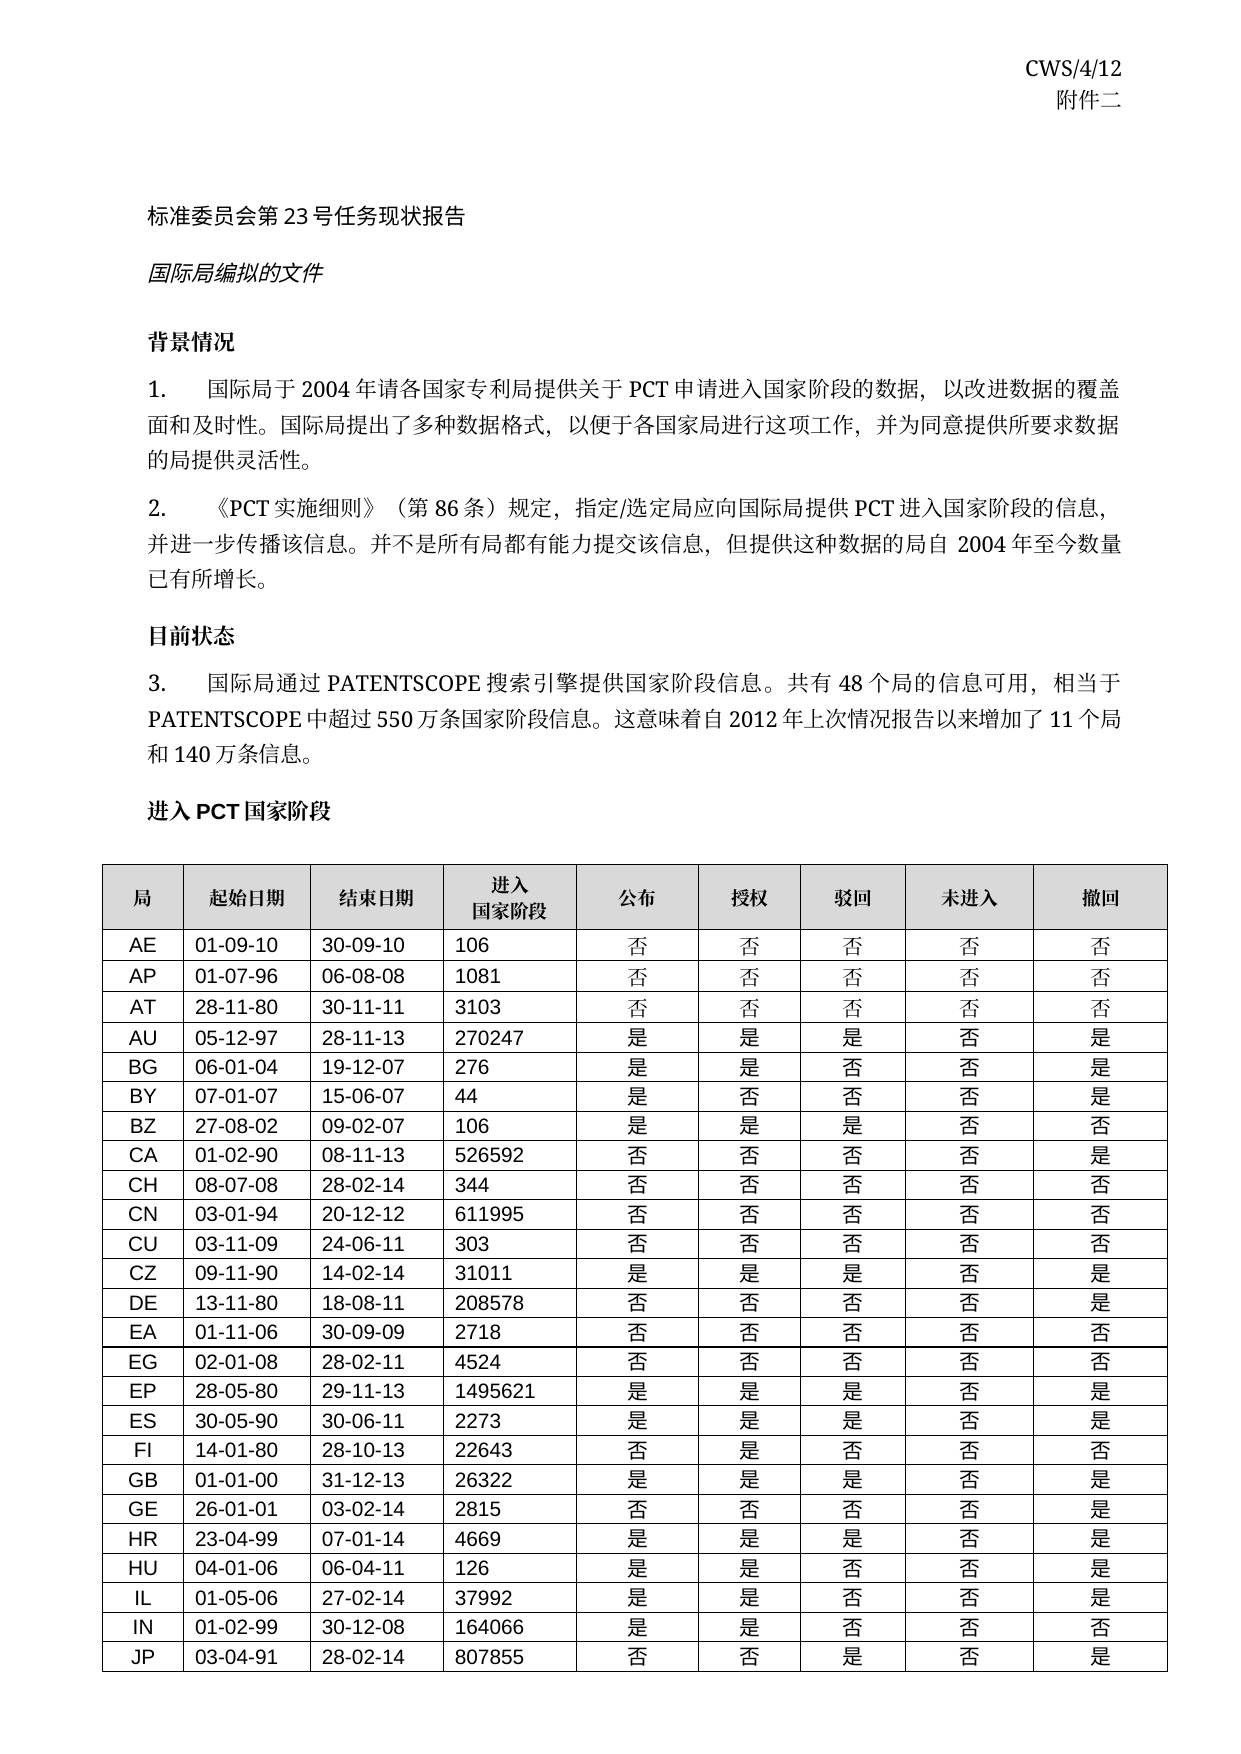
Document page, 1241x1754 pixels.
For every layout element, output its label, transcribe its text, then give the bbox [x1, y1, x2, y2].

table_cell 是 [801, 1259, 905, 1287]
table_cell HU [103, 1554, 183, 1582]
table_cell 否 [906, 1436, 1033, 1464]
table_cell 否 [906, 1023, 1033, 1052]
table_header 结束日期 [311, 865, 443, 929]
table_cell 28-05-80 [184, 1377, 310, 1405]
table_cell 07-01-14 [311, 1524, 443, 1553]
table_cell 23-04-99 [184, 1524, 310, 1553]
table_cell 03-11-09 [184, 1230, 310, 1258]
table_cell 01-01-00 [184, 1465, 310, 1494]
table_cell CH [103, 1171, 183, 1199]
table_cell 否 [906, 1200, 1033, 1228]
table_cell 是 [699, 1259, 800, 1287]
table_cell 否 [699, 930, 800, 960]
table_cell 否 [801, 1289, 905, 1317]
table_cell 276 [444, 1053, 576, 1081]
table_cell 27-02-14 [311, 1583, 443, 1612]
table_cell 否 [1034, 1613, 1167, 1641]
table_cell 是 [1034, 1524, 1167, 1553]
table_cell 是 [699, 1613, 800, 1641]
table_cell 126 [444, 1554, 576, 1582]
table_cell 否 [801, 1436, 905, 1464]
table_cell 否 [906, 1465, 1033, 1494]
table_cell 18-08-11 [311, 1289, 443, 1317]
table_cell 是 [699, 1023, 800, 1052]
table_cell 1495621 [444, 1377, 576, 1405]
table_cell 否 [577, 1348, 698, 1376]
table_cell 否 [906, 930, 1033, 960]
table_cell AT [103, 992, 183, 1022]
table_cell 否 [906, 1377, 1033, 1405]
table_cell 否 [699, 1141, 800, 1169]
table_cell 否 [577, 1141, 698, 1169]
table_cell 否 [1034, 1348, 1167, 1376]
table_cell 否 [699, 961, 800, 991]
table_cell EP [103, 1377, 183, 1405]
table_cell 22643 [444, 1436, 576, 1464]
table_cell 否 [577, 1200, 698, 1228]
table_cell 否 [801, 1141, 905, 1169]
table_cell 208578 [444, 1289, 576, 1317]
table_cell 否 [906, 1289, 1033, 1317]
table_cell 是 [699, 1465, 800, 1494]
text 国际局通过PATENTSCOPE搜索引擎提供国家阶段信息。共有48个局的信息可用，相当于PATENTSCOPE中超过550万条国家阶段信息。这意味着自2012年上次情况报告以来增加了11个局和140万条信息。 [148, 663, 1122, 769]
table_cell 否 [1034, 1200, 1167, 1228]
table_cell 否 [577, 1495, 698, 1523]
table_cell 是 [1034, 1289, 1167, 1317]
table_cell 否 [801, 930, 905, 960]
table_cell 是 [699, 1583, 800, 1612]
table_cell 是 [1034, 1377, 1167, 1405]
table_cell 29-11-13 [311, 1377, 443, 1405]
table_cell 是 [699, 1524, 800, 1553]
table_cell 否 [906, 1082, 1033, 1111]
table_cell 07-01-07 [184, 1082, 310, 1111]
table_cell 否 [577, 1171, 698, 1199]
table_cell 01-09-10 [184, 930, 310, 960]
table_cell 09-02-07 [311, 1112, 443, 1140]
table_cell 30-11-11 [311, 992, 443, 1022]
table_cell 31011 [444, 1259, 576, 1287]
table_cell 344 [444, 1171, 576, 1199]
table_cell 是 [577, 1259, 698, 1287]
table_cell 是 [1034, 1583, 1167, 1612]
table_cell BZ [103, 1112, 183, 1140]
table_cell 30-12-08 [311, 1613, 443, 1641]
table_cell 否 [801, 1230, 905, 1258]
table_cell 是 [801, 1524, 905, 1553]
table_cell EG [103, 1348, 183, 1376]
table_cell ES [103, 1406, 183, 1435]
table_cell 是 [1034, 1465, 1167, 1494]
table_cell GE [103, 1495, 183, 1523]
table_cell 是 [1034, 1406, 1167, 1435]
table_cell 106 [444, 930, 576, 960]
table_cell 否 [577, 930, 698, 960]
table_cell 否 [1034, 1318, 1167, 1346]
table_cell 30-09-09 [311, 1318, 443, 1346]
table_cell 1081 [444, 961, 576, 991]
table_cell 03-02-14 [311, 1495, 443, 1523]
table_cell 01-07-96 [184, 961, 310, 991]
table_cell 是 [1034, 1554, 1167, 1582]
table_header 局 [103, 865, 183, 929]
table_cell 14-02-14 [311, 1259, 443, 1287]
table_cell 611995 [444, 1200, 576, 1228]
table_cell 否 [1034, 1436, 1167, 1464]
table_cell FI [103, 1436, 183, 1464]
table_cell 30-06-11 [311, 1406, 443, 1435]
table_cell 否 [699, 1318, 800, 1346]
table_cell 否 [577, 961, 698, 991]
table_cell 是 [577, 1023, 698, 1052]
table_cell 否 [801, 1348, 905, 1376]
table_cell 否 [801, 1082, 905, 1111]
table_cell 否 [699, 1082, 800, 1111]
table_cell 否 [906, 1259, 1033, 1287]
table_header 驳回 [801, 865, 905, 929]
table_cell CN [103, 1200, 183, 1228]
table_cell CZ [103, 1259, 183, 1287]
table_cell 否 [577, 1289, 698, 1317]
table_cell 26322 [444, 1465, 576, 1494]
table_cell 否 [699, 992, 800, 1022]
table_cell IL [103, 1583, 183, 1612]
table_cell 4524 [444, 1348, 576, 1376]
table_cell CA [103, 1141, 183, 1169]
table_cell CU [103, 1230, 183, 1258]
table_cell 否 [577, 1436, 698, 1464]
table_cell IN [103, 1613, 183, 1641]
table_header 未进入 [906, 865, 1033, 929]
table_cell 44 [444, 1082, 576, 1111]
text 《PCT实施细则》（第86条）规定，指定/选定局应向国际局提供PCT进入国家阶段的信息，并进一步传播该信息。并不是所有局都有能力提交该信息，但提供这种数据的局自2004年至今数量已有所增长。 [148, 488, 1122, 594]
table_cell 是 [1034, 1141, 1167, 1169]
table_cell 24-06-11 [311, 1230, 443, 1258]
table_header 撤回 [1034, 865, 1167, 929]
table_cell 否 [801, 1318, 905, 1346]
table_cell 02-01-08 [184, 1348, 310, 1376]
table_cell DE [103, 1289, 183, 1317]
table_cell 28-11-80 [184, 992, 310, 1022]
table_cell 01-11-06 [184, 1318, 310, 1346]
table_cell 否 [699, 1642, 800, 1671]
table_cell 否 [1034, 930, 1167, 960]
table_cell 否 [699, 1200, 800, 1228]
table_cell 是 [801, 1406, 905, 1435]
table_cell AE [103, 930, 183, 960]
table_cell 是 [801, 1642, 905, 1671]
table_cell 否 [699, 1348, 800, 1376]
table_cell 否 [906, 1642, 1033, 1671]
table_cell HR [103, 1524, 183, 1553]
table_cell 是 [577, 1082, 698, 1111]
table_cell 08-11-13 [311, 1141, 443, 1169]
table_cell AU [103, 1023, 183, 1052]
table_cell 是 [577, 1465, 698, 1494]
table_cell 是 [699, 1053, 800, 1081]
table_cell 06-04-11 [311, 1554, 443, 1582]
table_cell 是 [577, 1377, 698, 1405]
table_cell 是 [801, 1377, 905, 1405]
table_cell 08-07-08 [184, 1171, 310, 1199]
table_cell 是 [1034, 1642, 1167, 1671]
text 国际局于2004年请各国家专利局提供关于PCT申请进入国家阶段的数据，以改进数据的覆盖面和及时性。国际局提出了多种数据格式，以便于各国家局进行这项工作，并为同意提供所要求数据的局提供灵活性。 [148, 369, 1122, 475]
table_cell 30-05-90 [184, 1406, 310, 1435]
table_cell 30-09-10 [311, 930, 443, 960]
table_cell 13-11-80 [184, 1289, 310, 1317]
table_cell GB [103, 1465, 183, 1494]
table_cell 否 [801, 1053, 905, 1081]
table_cell 是 [699, 1406, 800, 1435]
table_cell 否 [1034, 1230, 1167, 1258]
table_cell 20-12-12 [311, 1200, 443, 1228]
subtitle 进入PCT国家阶段 [148, 794, 1122, 826]
table_cell 是 [1034, 1053, 1167, 1081]
table_cell 否 [906, 1348, 1033, 1376]
table_cell 否 [801, 1200, 905, 1228]
table_cell 是 [1034, 1495, 1167, 1523]
table_cell 否 [1034, 1171, 1167, 1199]
table_cell 28-10-13 [311, 1436, 443, 1464]
table_cell 03-01-94 [184, 1200, 310, 1228]
table_cell 是 [1034, 1082, 1167, 1111]
table_cell 否 [906, 1171, 1033, 1199]
table_cell 否 [906, 1112, 1033, 1140]
table_cell 否 [801, 1583, 905, 1612]
table_cell 31-12-13 [311, 1465, 443, 1494]
table_cell 27-08-02 [184, 1112, 310, 1140]
table_cell AP [103, 961, 183, 991]
table_cell 01-05-06 [184, 1583, 310, 1612]
table_cell 04-01-06 [184, 1554, 310, 1582]
table_cell 是 [699, 1554, 800, 1582]
table_cell 14-01-80 [184, 1436, 310, 1464]
table_cell 否 [1034, 992, 1167, 1022]
table_cell 05-12-97 [184, 1023, 310, 1052]
table_cell 是 [801, 1465, 905, 1494]
table_cell 否 [906, 1495, 1033, 1523]
table_cell 28-02-14 [311, 1171, 443, 1199]
table_header 公布 [577, 865, 698, 929]
table_cell 是 [699, 1112, 800, 1140]
table_cell 否 [577, 992, 698, 1022]
table_cell 是 [577, 1554, 698, 1582]
table_cell 否 [906, 1318, 1033, 1346]
table_cell 否 [906, 1613, 1033, 1641]
subtitle 背景情况 [148, 325, 1122, 356]
table_cell 否 [1034, 1112, 1167, 1140]
subtitle 目前状态 [148, 619, 1122, 650]
table_cell 否 [801, 961, 905, 991]
table_cell 否 [906, 961, 1033, 991]
table_cell 是 [801, 1023, 905, 1052]
table_cell 是 [577, 1112, 698, 1140]
table_cell 否 [577, 1230, 698, 1258]
table_cell 15-06-07 [311, 1082, 443, 1111]
table_cell 否 [699, 1289, 800, 1317]
table_cell 37992 [444, 1583, 576, 1612]
table_cell 303 [444, 1230, 576, 1258]
table_cell 28-11-13 [311, 1023, 443, 1052]
table_cell 否 [906, 1053, 1033, 1081]
table_cell 01-02-90 [184, 1141, 310, 1169]
table_cell 否 [906, 1141, 1033, 1169]
table_cell 是 [577, 1583, 698, 1612]
table_cell 2273 [444, 1406, 576, 1435]
table_cell 是 [801, 1112, 905, 1140]
table_cell 否 [906, 1554, 1033, 1582]
table_cell 01-02-99 [184, 1613, 310, 1641]
table_cell 2718 [444, 1318, 576, 1346]
table_cell 是 [699, 1436, 800, 1464]
table_cell 是 [1034, 1259, 1167, 1287]
table_cell 否 [906, 1230, 1033, 1258]
text 国际局编拟的文件 [148, 256, 1122, 287]
table_cell 03-04-91 [184, 1642, 310, 1671]
table_cell 28-02-14 [311, 1642, 443, 1671]
table_header 起始日期 [184, 865, 310, 929]
table_cell 否 [699, 1230, 800, 1258]
table_cell 164066 [444, 1613, 576, 1641]
table_cell 是 [1034, 1023, 1167, 1052]
table_cell 19-12-07 [311, 1053, 443, 1081]
table_cell BG [103, 1053, 183, 1081]
table_cell 否 [801, 1613, 905, 1641]
table_cell 否 [801, 1495, 905, 1523]
table_cell 270247 [444, 1023, 576, 1052]
table_cell 807855 [444, 1642, 576, 1671]
table_cell 否 [1034, 961, 1167, 991]
table_cell 否 [577, 1318, 698, 1346]
table_cell 否 [801, 1171, 905, 1199]
table_header 进入 国家阶段 [444, 865, 576, 929]
table_cell 4669 [444, 1524, 576, 1553]
table_cell 3103 [444, 992, 576, 1022]
table_cell 否 [577, 1642, 698, 1671]
table_cell 06-01-04 [184, 1053, 310, 1081]
table_cell BY [103, 1082, 183, 1111]
table_cell 否 [801, 992, 905, 1022]
table_cell 是 [577, 1406, 698, 1435]
table_cell 2815 [444, 1495, 576, 1523]
table_cell 是 [699, 1377, 800, 1405]
table_cell 否 [906, 992, 1033, 1022]
table_cell 28-02-11 [311, 1348, 443, 1376]
table_cell 06-08-08 [311, 961, 443, 991]
table_header 授权 [699, 865, 800, 929]
table_cell 否 [699, 1171, 800, 1199]
table_cell 是 [577, 1053, 698, 1081]
table_cell 否 [906, 1583, 1033, 1612]
table_cell 是 [577, 1613, 698, 1641]
table_cell EA [103, 1318, 183, 1346]
subtitle 标准委员会第23号任务现状报告 [148, 199, 1122, 231]
table_cell 否 [906, 1524, 1033, 1553]
table_cell 09-11-90 [184, 1259, 310, 1287]
table_cell 是 [577, 1524, 698, 1553]
table_cell 526592 [444, 1141, 576, 1169]
table_cell 否 [699, 1495, 800, 1523]
table_cell 否 [906, 1406, 1033, 1435]
table_cell 26-01-01 [184, 1495, 310, 1523]
table_cell JP [103, 1642, 183, 1671]
table_cell 否 [801, 1554, 905, 1582]
table_cell 106 [444, 1112, 576, 1140]
